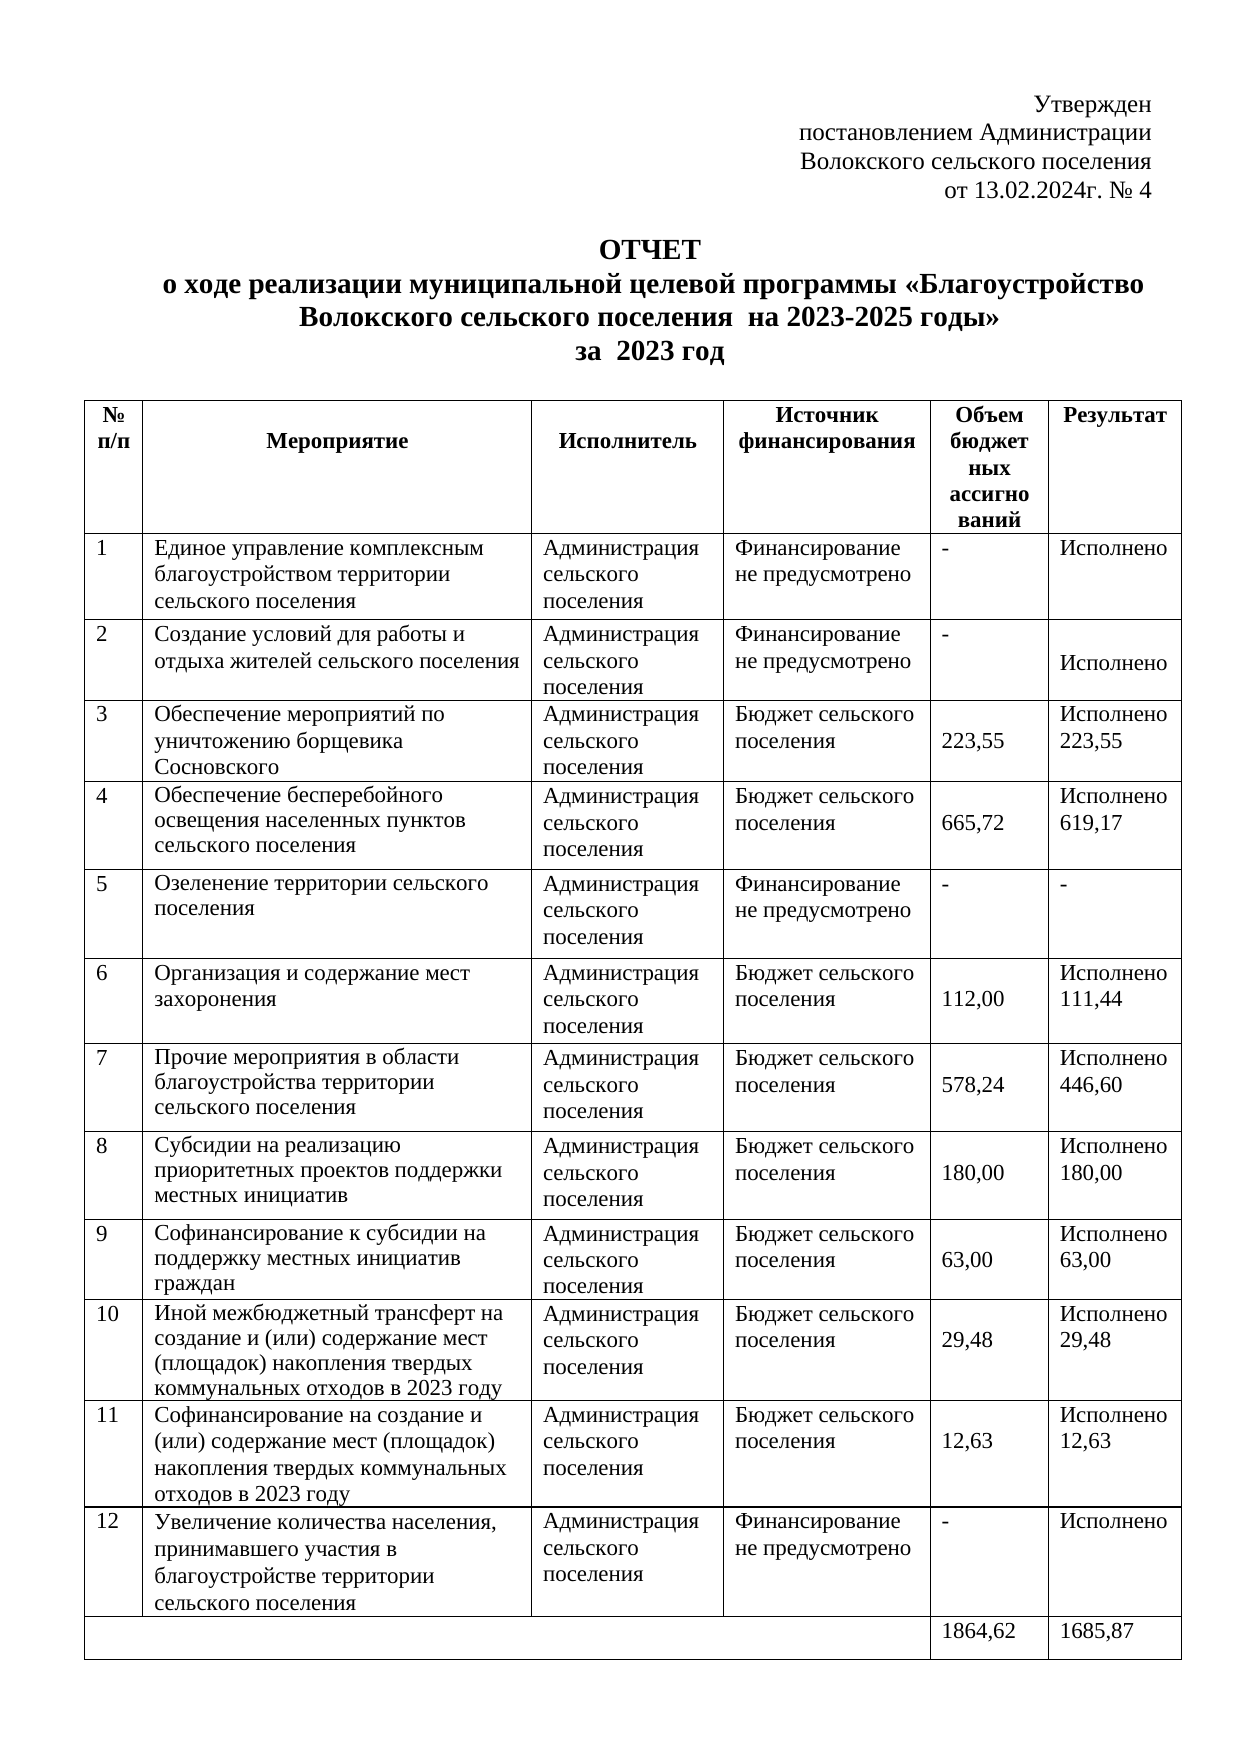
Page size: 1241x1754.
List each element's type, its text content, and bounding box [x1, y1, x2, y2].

table_cell Администрация сельского поселения [532, 782, 723, 869]
table_cell 8 [85, 1132, 142, 1219]
text от 13.02.2024г. № 4 [148, 175, 1152, 204]
table_cell 5 [85, 870, 142, 958]
text за 2023 год [148, 333, 1152, 367]
table_cell [85, 1617, 930, 1658]
table_cell Администрация сельского поселения [532, 534, 723, 619]
table_cell 7 [85, 1044, 142, 1131]
table_cell Бюджет сельского поселения [724, 701, 930, 781]
table_cell Администрация сельского поселения [532, 870, 723, 958]
table_cell 6 [85, 959, 142, 1043]
table_cell Исполнено 111,44 [1049, 959, 1181, 1043]
table_cell Исполнено 446,60 [1049, 1044, 1181, 1131]
table_header Мероприятие [143, 401, 531, 533]
table_cell 10 [85, 1300, 142, 1400]
text ОТЧЕТ [148, 232, 1152, 266]
table_cell Прочие мероприятия в области благоустройства территории сельского поселения [143, 1044, 531, 1131]
table_cell 1864,62 [931, 1617, 1048, 1658]
table_cell Исполнено 619,17 [1049, 782, 1181, 869]
table_cell Софинансирование на создание и (или) содержание мест (площадок) накопления твердых коммунальных отходов в 2023 году [143, 1401, 531, 1506]
table_cell 29,48 [931, 1300, 1048, 1400]
table_cell Субсидии на реализацию приоритетных проектов поддержки местных инициатив [143, 1132, 531, 1219]
table_cell - [931, 870, 1048, 958]
table_cell 578,24 [931, 1044, 1048, 1131]
table_cell Исполнено 12,63 [1049, 1401, 1181, 1506]
table_cell 11 [85, 1401, 142, 1506]
table_cell 1685,87 [1049, 1617, 1181, 1658]
table_header Источник финансирования [724, 401, 930, 533]
table_cell Бюджет сельского поселения [724, 1300, 930, 1400]
table_cell Обеспечение бесперебойного освещения населенных пунктов сельского поселения [143, 782, 531, 869]
table_cell - [931, 534, 1048, 619]
table_cell Администрация сельского поселения [532, 1508, 723, 1616]
table_cell Исполнено 29,48 [1049, 1300, 1181, 1400]
table_header Исполнитель [532, 401, 723, 533]
table_cell Администрация сельского поселения [532, 1401, 723, 1506]
text постановлением Администрации [148, 117, 1152, 146]
text о ходе реализации муниципальной целевой программы «Благоустройство Волокского сельского поселения на 2023-2025 годы» [148, 266, 1152, 333]
table_cell Организация и содержание мест захоронения [143, 959, 531, 1043]
table_cell Финансирование не предусмотрено [724, 620, 930, 699]
table_cell 180,00 [931, 1132, 1048, 1219]
table_cell 12 [85, 1508, 142, 1616]
table_cell Администрация сельского поселения [532, 1220, 723, 1299]
table_cell Обеспечение мероприятий по уничтожению борщевика Сосновского [143, 701, 531, 781]
table_cell 1 [85, 534, 142, 619]
table_cell 9 [85, 1220, 142, 1299]
table_cell 63,00 [931, 1220, 1048, 1299]
table_cell Иной межбюджетный трансферт на создание и (или) содержание мест (площадок) накопления твердых коммунальных отходов в 2023 году [143, 1300, 531, 1400]
table_cell Озеленение территории сельского поселения [143, 870, 531, 958]
table_cell Единое управление комплексным благоустройством территории сельского поселения [143, 534, 531, 619]
table_cell Исполнено [1049, 620, 1181, 699]
table_header № п/п [85, 401, 142, 533]
table_cell Софинансирование к субсидии на поддержку местных инициатив граждан [143, 1220, 531, 1299]
table_cell 4 [85, 782, 142, 869]
table_cell 2 [85, 620, 142, 699]
table_cell Увеличение количества населения, принимавшего участия в благоустройстве территории сельского поселения [143, 1508, 531, 1616]
table_cell 665,72 [931, 782, 1048, 869]
table_cell Исполнено 223,55 [1049, 701, 1181, 781]
table_header Результат [1049, 401, 1181, 533]
table_cell Администрация сельского поселения [532, 1044, 723, 1131]
table_cell Администрация сельского поселения [532, 620, 723, 699]
table_cell Исполнено 63,00 [1049, 1220, 1181, 1299]
table_cell Администрация сельского поселения [532, 701, 723, 781]
table_header Объем бюджет ных ассигно ваний [931, 401, 1048, 533]
text Утвержден [148, 89, 1152, 117]
table_cell Бюджет сельского поселения [724, 959, 930, 1043]
table_cell Исполнено [1049, 534, 1181, 619]
table_cell Администрация сельского поселения [532, 1300, 723, 1400]
table_cell - [931, 1508, 1048, 1616]
table_cell Бюджет сельского поселения [724, 1132, 930, 1219]
table_cell Администрация сельского поселения [532, 959, 723, 1043]
table_cell Бюджет сельского поселения [724, 1401, 930, 1506]
table_cell - [931, 620, 1048, 699]
table_cell Создание условий для работы и отдыха жителей сельского поселения [143, 620, 531, 699]
table_cell Бюджет сельского поселения [724, 782, 930, 869]
table_cell Администрация сельского поселения [532, 1132, 723, 1219]
table_cell Финансирование не предусмотрено [724, 534, 930, 619]
table_cell Финансирование не предусмотрено [724, 870, 930, 958]
table_cell 112,00 [931, 959, 1048, 1043]
table_cell Исполнено [1049, 1508, 1181, 1616]
table_cell Бюджет сельского поселения [724, 1044, 930, 1131]
table_cell 12,63 [931, 1401, 1048, 1506]
text Волокского сельского поселения [148, 146, 1152, 175]
table_cell Бюджет сельского поселения [724, 1220, 930, 1299]
table_cell Финансирование не предусмотрено [724, 1508, 930, 1616]
table_cell - [1049, 870, 1181, 958]
table_cell Исполнено 180,00 [1049, 1132, 1181, 1219]
table_cell 3 [85, 701, 142, 781]
table_cell 223,55 [931, 701, 1048, 781]
